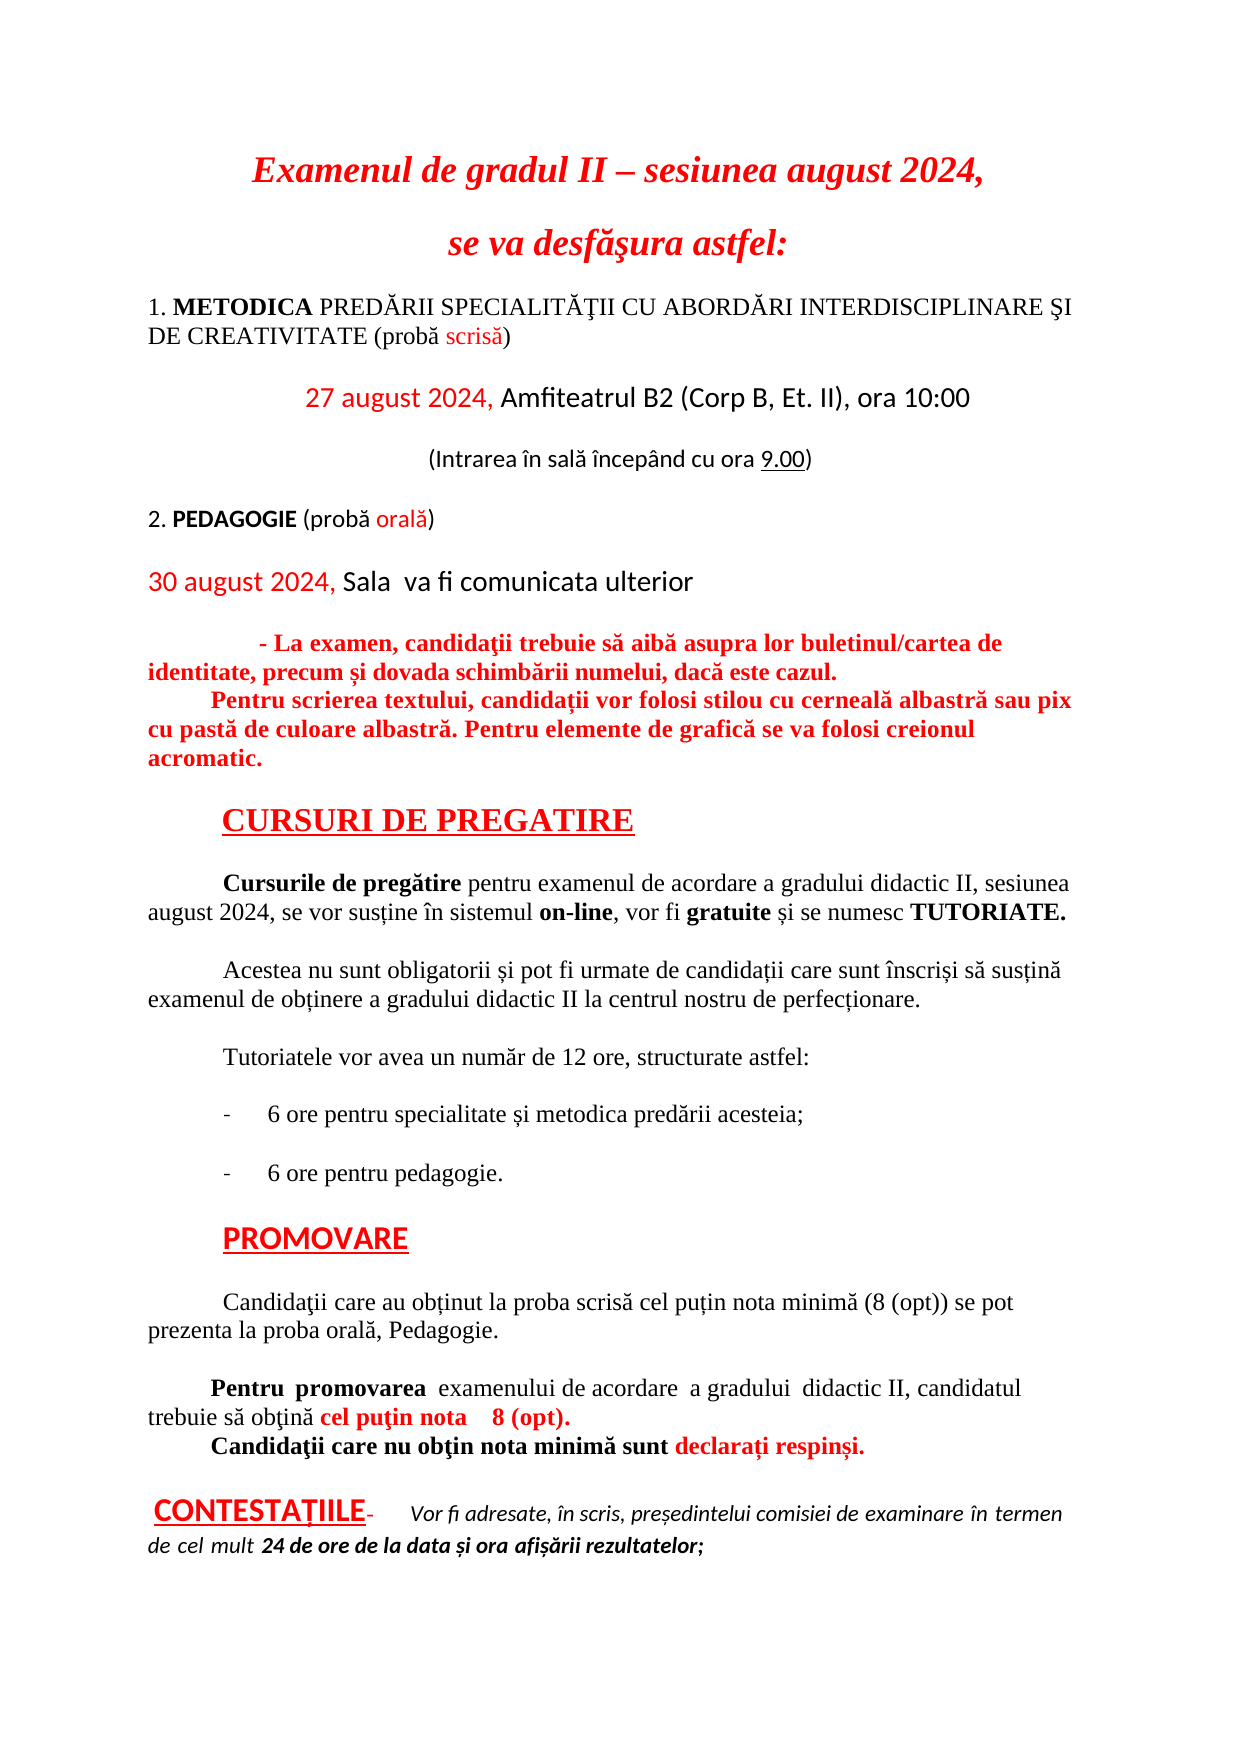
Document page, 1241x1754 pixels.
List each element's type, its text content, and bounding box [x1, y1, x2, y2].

text 2. PEDAGOGIE (probă orală) [148, 503, 1093, 534]
text PROMOVARE [148, 1217, 1093, 1258]
text 1. METODICA PREDĂRII SPECIALITĂŢII CU ABORDĂRI INTERDISCIPLINARE ŞI DE CREATIVITATE (probă scrisă) [148, 292, 1093, 350]
text (Intrarea în sală începând cu ora 9.00) [148, 444, 1093, 474]
text se va desfăşura astfel: [148, 220, 1093, 263]
text Acestea nu sunt obligatorii și pot fi urmate de candidații care sunt înscriși să susțină examenul de obținere a gradului didactic II la centrul nostru de perfecționare. [148, 955, 1093, 1012]
text CURSURI DE PREGATIRE [148, 801, 1093, 839]
text Candidaţii care au obținut la proba scrisă cel puțin nota minimă (8 (opt)) se pot prezenta la proba orală, Pedagogie. [148, 1287, 1093, 1344]
text Pentru promovarea examenului de acordare a gradului didactic II, candidatul trebuie să obţină cel puţin nota 8 (opt). [148, 1373, 1088, 1431]
text Pentru scrierea textului, candidații vor folosi stilou cu cerneală albastră sau pix cu pastă de culoare albastră. Pentru elemente de grafică se va folosi creionul acromatic. [148, 685, 1088, 772]
text Cursurile de pregătire pentru examenul de acordare a gradului didactic II, sesiunea august 2024, se vor susține în sistemul on-line, vor fi gratuite și se numesc TUTORIATE. [148, 868, 1093, 926]
text Candidaţii care nu obţin nota minimă sunt declarați respinși. [148, 1431, 1088, 1460]
text 30 august 2024, Sala va fi comunicata ulterior [148, 563, 1093, 599]
text 27 august 2024, Amfiteatrul B2 (Corp B, Et. II), ora 10:00 [148, 379, 1093, 414]
text Examenul de gradul II – sesiunea august 2024, [148, 148, 1093, 191]
text - 6 ore pentru pedagogie. [223, 1158, 1093, 1188]
text CONTESTAŢIILE- Vor fi adresate, în scris, preşedintelui comisiei de examinare în termen de cel mult 24 de ore de la data şi ora afişării rezultatelor; [148, 1489, 1093, 1559]
text - La examen, candidaţii trebuie să aibă asupra lor buletinul/cartea de identitate, precum și dovada schimbării numelui, dacă este cazul. [148, 628, 1088, 685]
text Tutoriatele vor avea un număr de 12 ore, structurate astfel: [148, 1042, 1093, 1070]
text - 6 ore pentru specialitate și metodica predării acesteia; [223, 1099, 1093, 1129]
